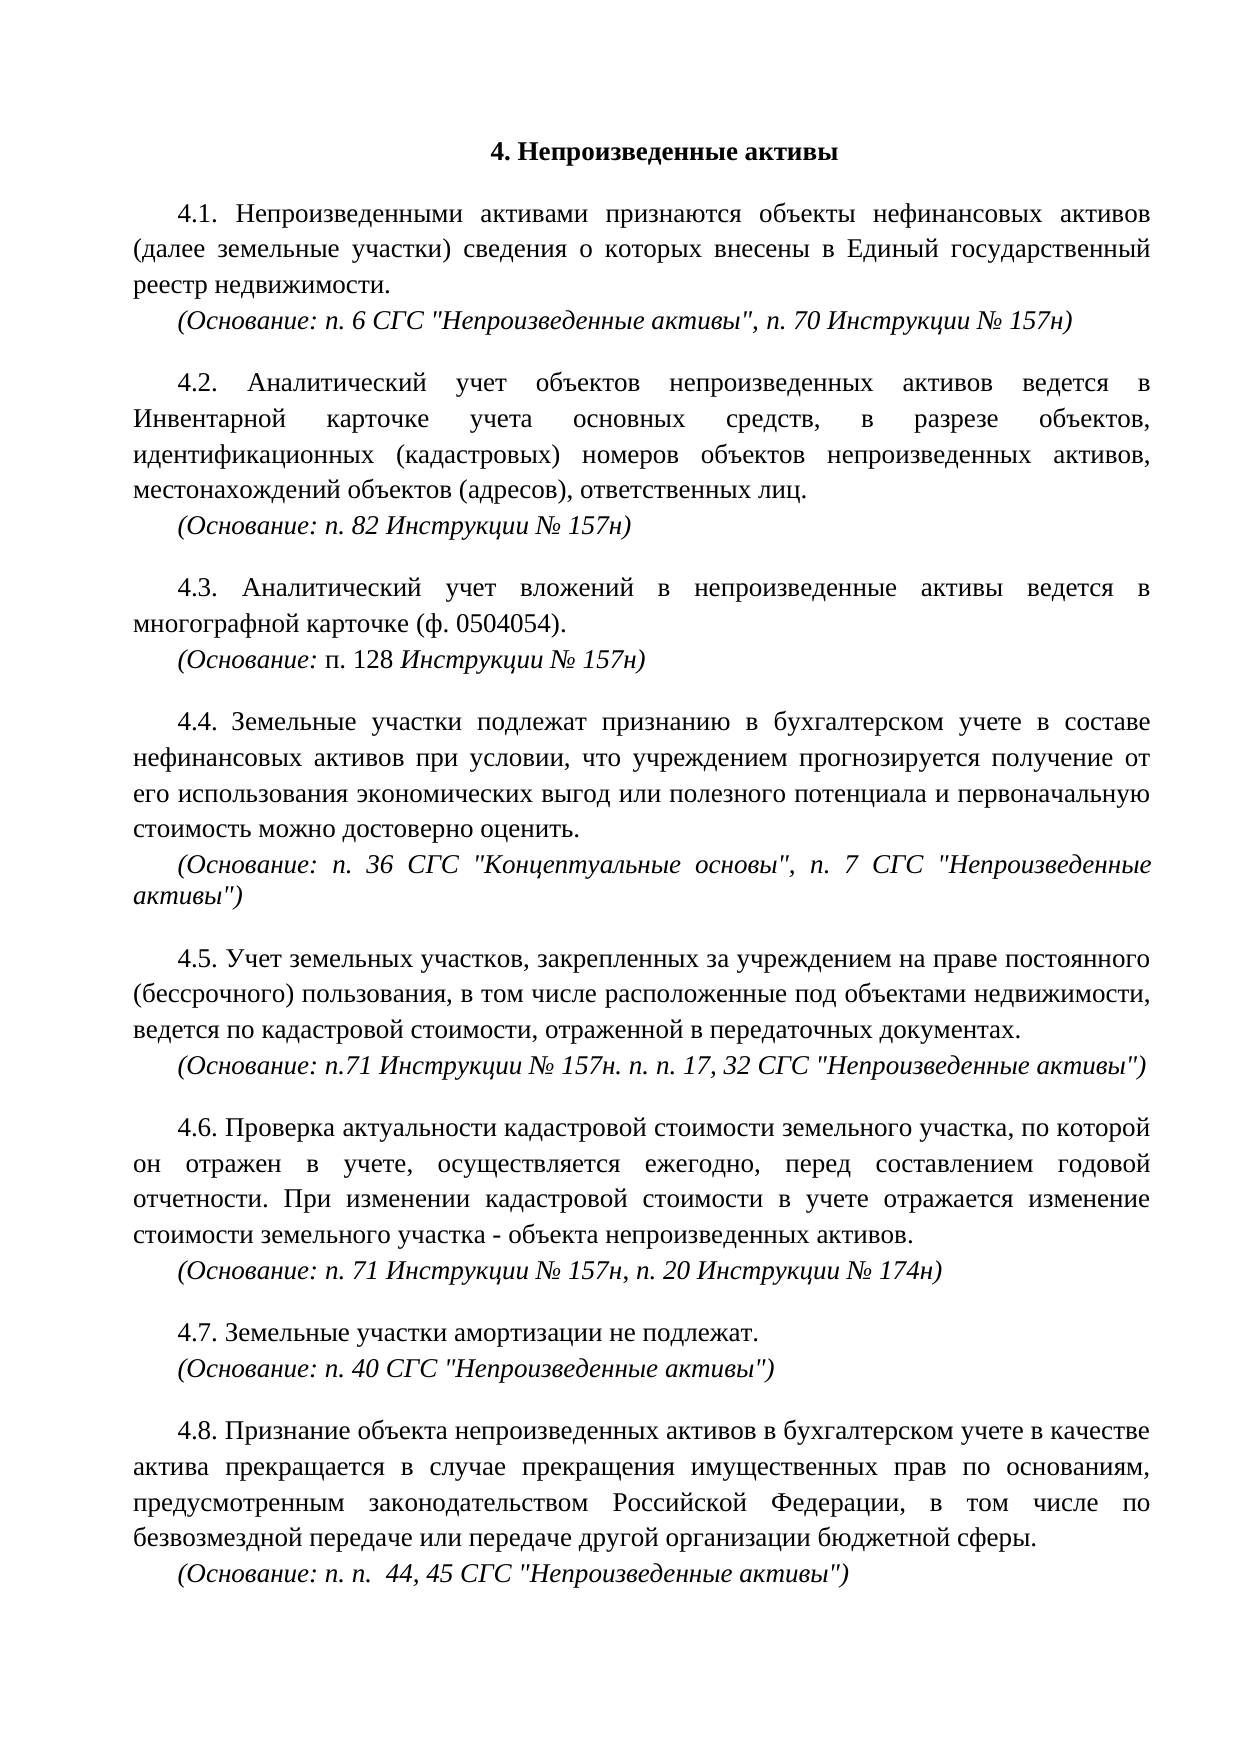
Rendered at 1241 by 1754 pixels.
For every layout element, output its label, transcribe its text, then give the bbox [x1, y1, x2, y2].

text (Основание: п. 6 СГС "Непроизведенные активы", п. 70 Инструкции № 157н) [133, 304, 1152, 335]
text 4.8. Признание объекта непроизведенных активов в бухгалтерском учете в качестве актива прекращается в случае прекращения имущественных прав по основаниям, предусмотренным законодательством Российской Федерации, в том числе по безвозмездной передаче или передаче другой организации бюджетной сферы. [133, 1414, 1152, 1553]
text (Основание: п. 36 СГС "Концептуальные основы", п. 7 СГС "Непроизведенные активы") [133, 848, 1152, 911]
text 4. Непроизведенные активы [133, 134, 1152, 166]
text (Основание: п. 71 Инструкции № 157н, п. 20 Инструкции № 174н) [133, 1254, 1152, 1285]
text (Основание: п. п. 44, 45 СГС "Непроизведенные активы") [133, 1557, 1152, 1588]
text (Основание: п.71 Инструкции № 157н. п. п. 17, 32 СГС "Непроизведенные активы") [133, 1049, 1152, 1080]
text 4.2. Аналитический учет объектов непроизведенных активов ведется в Инвентарной карточке учета основных средств, в разрезе объектов, идентификационных (кадастровых) номеров объектов непроизведенных активов, местонахождений объектов (адресов), ответственных лиц. [133, 366, 1152, 505]
text 4.7. Земельные участки амортизации не подлежат. [133, 1316, 1152, 1347]
text 4.4. Земельные участки подлежат признанию в бухгалтерском учете в составе нефинансовых активов при условии, что учреждением прогнозируется получение от его использования экономических выгод или полезного потенциала и первоначальную стоимость можно достоверно оценить. [133, 705, 1152, 844]
text (Основание: п. 40 СГС "Непроизведенные активы") [133, 1352, 1152, 1383]
text (Основание: п. 82 Инструкции № 157н) [133, 509, 1152, 540]
text 4.5. Учет земельных участков, закрепленных за учреждением на праве постоянного (бессрочного) пользования, в том числе расположенные под объектами недвижимости, ведется по кадастровой стоимости, отраженной в передаточных документах. [133, 942, 1152, 1044]
text 4.3. Аналитический учет вложений в непроизведенные активы ведется в многографной карточке (ф. 0504054). [133, 572, 1152, 638]
text 4.1. Непроизведенными активами признаются объекты нефинансовых активов (далее земельные участки) сведения о которых внесены в Единый государственный реестр недвижимости. [133, 197, 1152, 299]
text (Основание: п. 128 Инструкции № 157н) [133, 643, 1152, 674]
text 4.6. Проверка актуальности кадастровой стоимости земельного участка, по которой он отражен в учете, осуществляется ежегодно, перед составлением годовой отчетности. При изменении кадастровой стоимости в учете отражается изменение стоимости земельного участка - объекта непроизведенных активов. [133, 1111, 1152, 1249]
